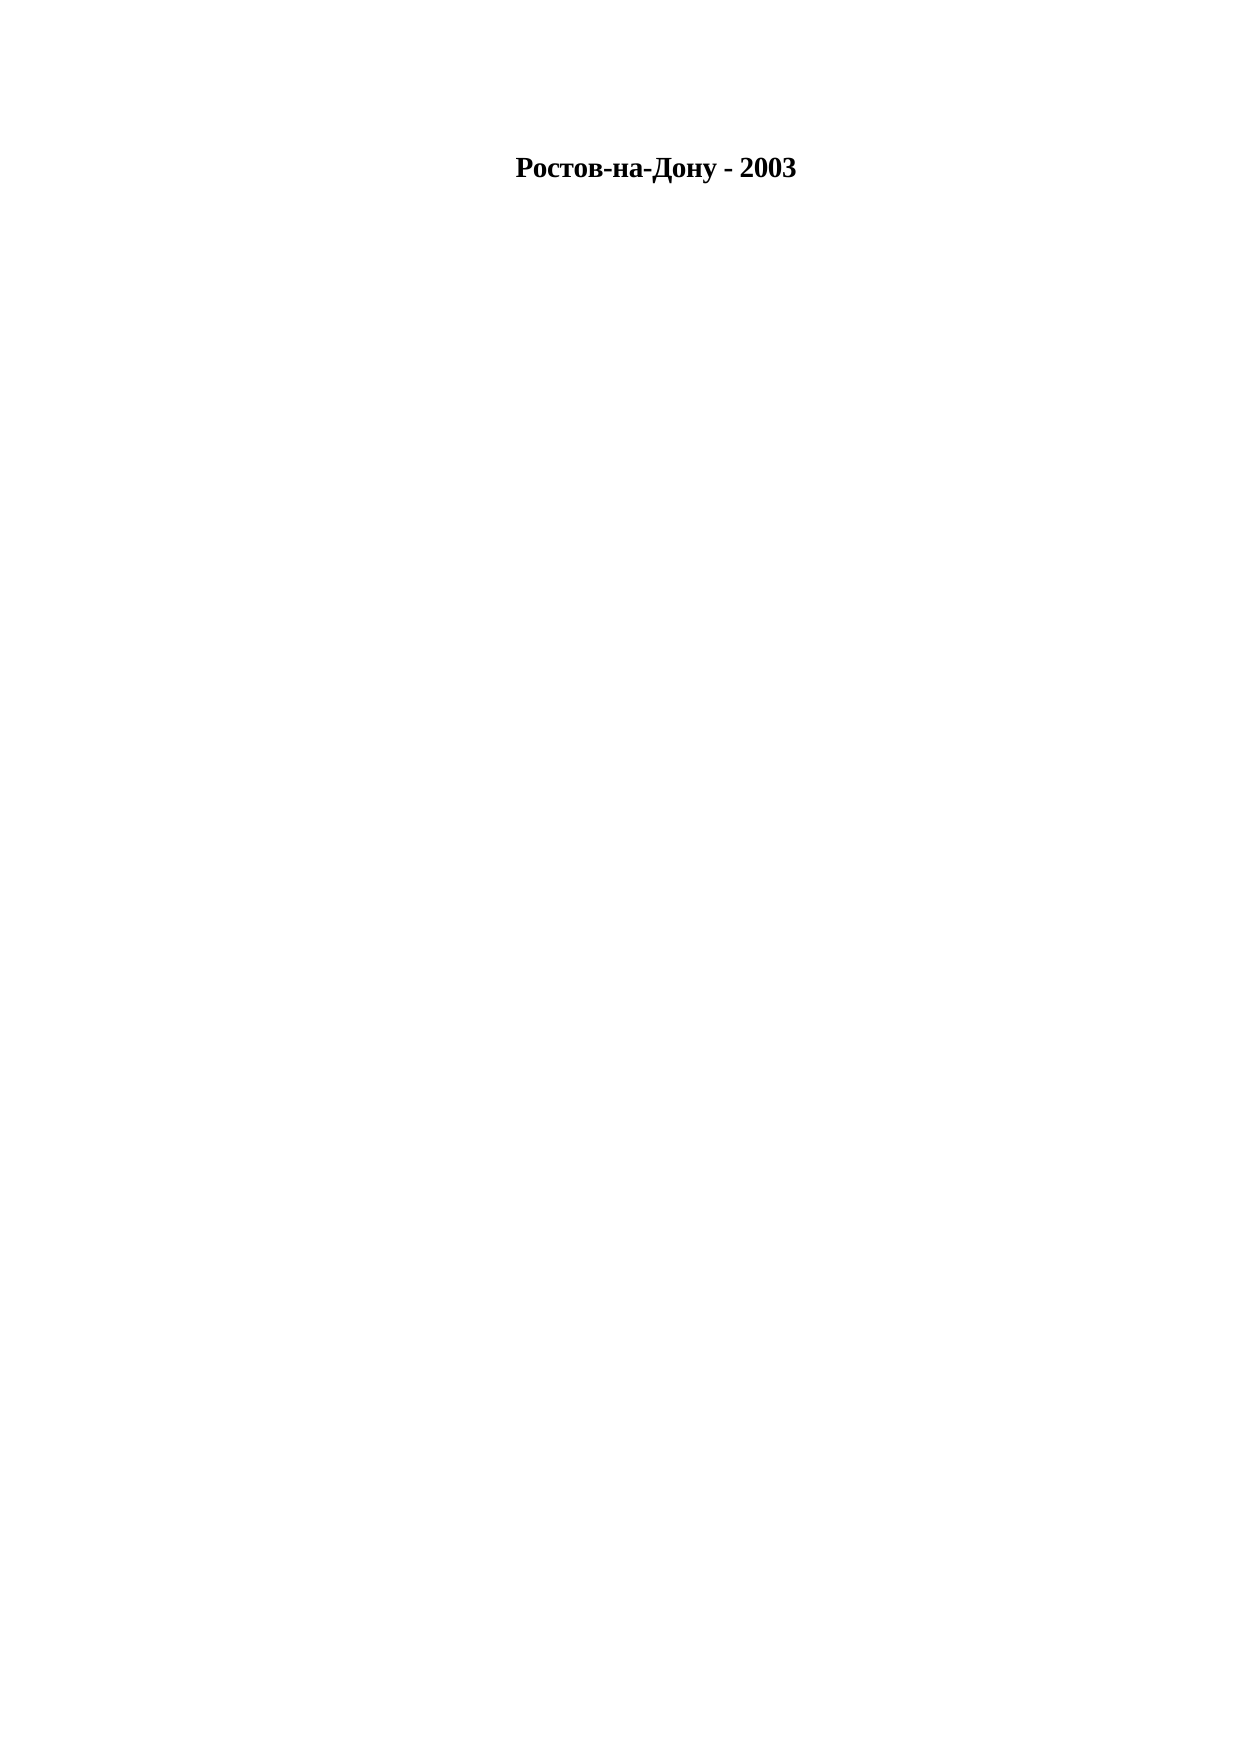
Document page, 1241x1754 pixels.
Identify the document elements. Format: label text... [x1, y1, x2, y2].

text Ростов-на-Дону - 2003 [515, 150, 1146, 183]
